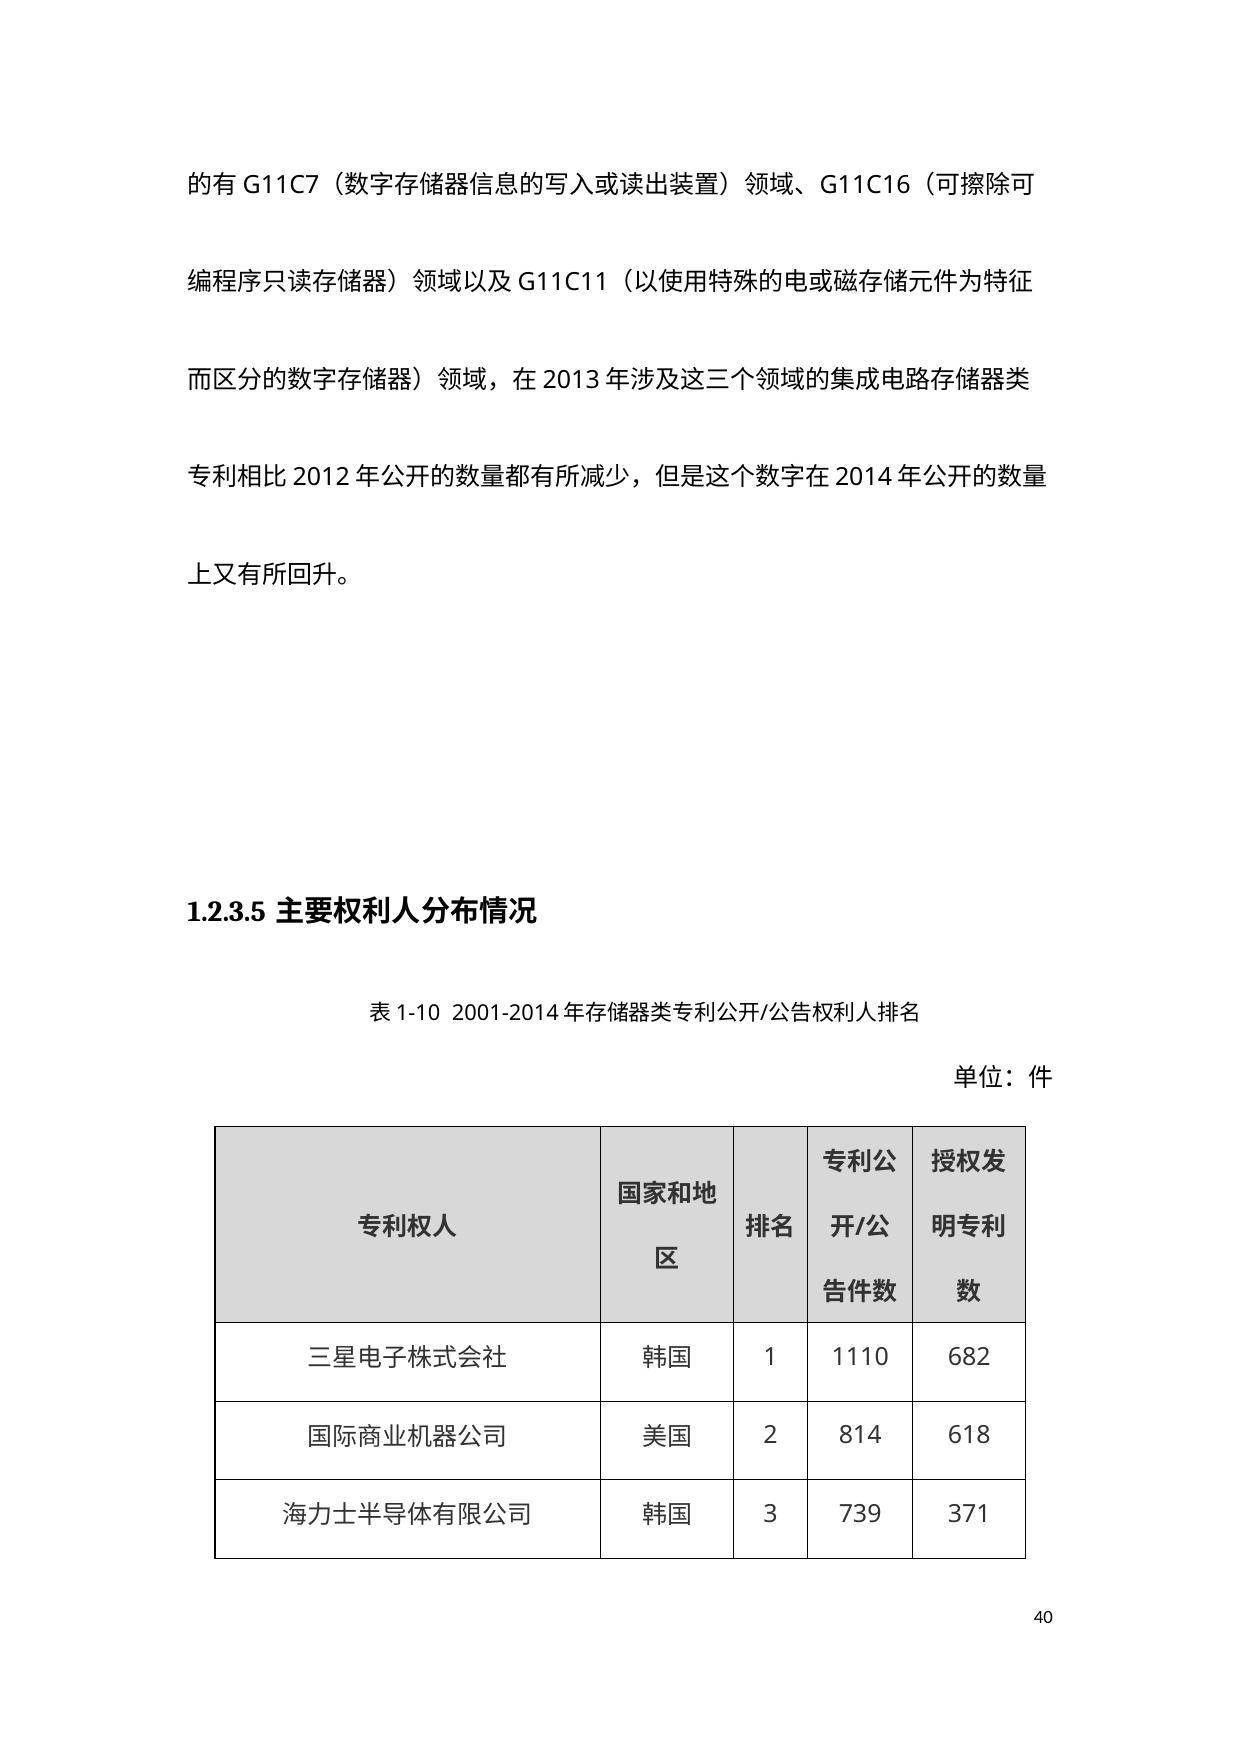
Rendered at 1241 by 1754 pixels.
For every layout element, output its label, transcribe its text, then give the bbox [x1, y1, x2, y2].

table_header 授权发明专利数 [913, 1127, 1025, 1322]
table_cell 国际商业机器公司 [216, 1402, 600, 1479]
table_cell 682 [913, 1323, 1025, 1401]
table_cell 海力士半导体有限公司 [216, 1480, 600, 1558]
table_header 排名 [734, 1127, 807, 1322]
text 表1-10 2001-2014年存储器类专利公开/公告权利人排名 [187, 994, 1053, 1027]
table_header 专利公开/公告件数 [808, 1127, 912, 1322]
table_cell 371 [913, 1480, 1025, 1558]
table_cell 三星电子株式会社 [216, 1323, 600, 1401]
subtitle 1.2.3.5 主要权利人分布情况 [187, 876, 1053, 941]
table_cell 2 [734, 1402, 807, 1479]
table_cell 814 [808, 1402, 912, 1479]
text 单位：件 [187, 1043, 1053, 1108]
table_cell 739 [808, 1480, 912, 1558]
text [187, 150, 1053, 605]
table_cell 618 [913, 1402, 1025, 1479]
table_cell 1 [734, 1323, 807, 1401]
table_cell 1110 [808, 1323, 912, 1401]
table_cell 3 [734, 1480, 807, 1558]
table_header 国家和地区 [601, 1127, 733, 1322]
table_cell 韩国 [601, 1480, 733, 1558]
table_cell 韩国 [601, 1323, 733, 1401]
table_header 专利权人 [216, 1127, 600, 1322]
table_cell 美国 [601, 1402, 733, 1479]
